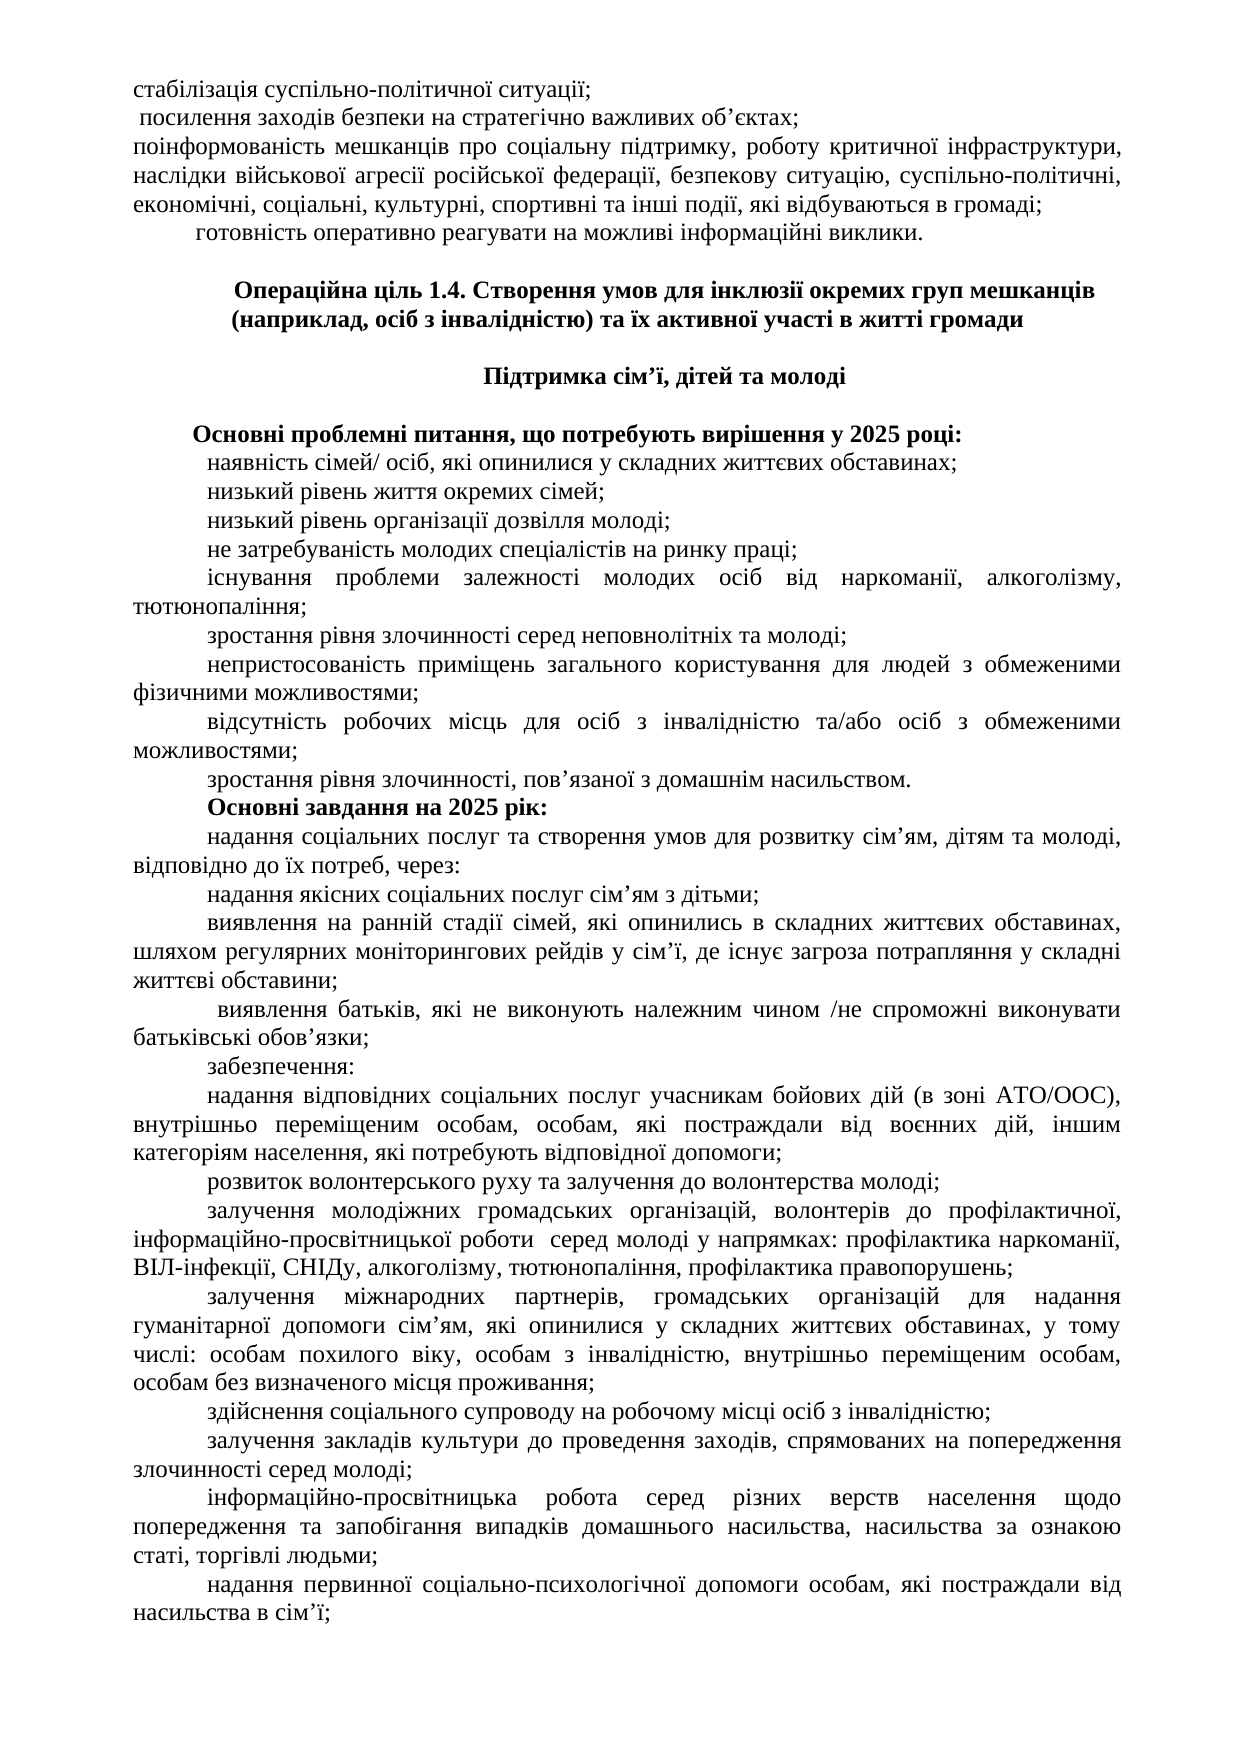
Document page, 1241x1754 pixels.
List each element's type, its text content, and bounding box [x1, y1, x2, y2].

text низький рівень життя окремих сімей; [133, 476, 1122, 505]
text залучення закладів культури до проведення заходів, спрямованих на попередження злочинності серед молоді; [133, 1425, 1122, 1482]
text стабілізація суспільно-політичної ситуації; [133, 74, 1122, 102]
text надання соціальних послуг та створення умов для розвитку сім’ям, дітям та молоді, відповідно до їх потреб, через: [133, 821, 1122, 879]
text надання первинної соціально-психологічної допомоги особам, які постраждали від насильства в сім’ї; [133, 1569, 1122, 1626]
text Підтримка сім’ї, дітей та молоді [133, 361, 1122, 390]
text існування проблеми залежності молодих осіб від наркоманії, алкоголізму, тютюнопаління; [133, 562, 1122, 620]
text здійснення соціального супроводу на робочому місці осіб з інвалідністю; [133, 1396, 1122, 1425]
text Основні проблемні питання, що потребують вирішення у 2025 році: [118, 419, 1122, 447]
text виявлення на ранній стадії сімей, які опинились в складних життєвих обставинах, шляхом регулярних моніторингових рейдів у сім’ї, де існує загроза потрапляння у складні життєві обставини; [133, 907, 1122, 994]
text залучення міжнародних партнерів, громадських організацій для надання гуманітарної допомоги сім’ям, які опинилися у складних життєвих обставинах, у тому числі: особам похилого віку, особам з інвалідністю, внутрішньо переміщеним особам, особам без визначеного місця проживання; [133, 1281, 1122, 1396]
text відсутність робочих місць для осіб з інвалідністю та/або осіб з обмеженими можливостями; [133, 706, 1122, 764]
text розвиток волонтерського руху та залучення до волонтерства молоді; [133, 1166, 1122, 1195]
text надання відповідних соціальних послуг учасникам бойових дій (в зоні АТО/ООС), внутрішньо переміщеним особам, особам, які постраждали від воєнних дій, іншим категоріям населення, які потребують відповідної допомоги; [133, 1080, 1122, 1166]
text зростання рівня злочинності, пов’язаної з домашнім насильством. [133, 764, 1122, 792]
text непристосованість приміщень загального користування для людей з обмеженими фізичними можливостями; [133, 649, 1122, 706]
text виявлення батьків, які не виконують належним чином /не спроможні виконувати батьківські обов’язки; [133, 994, 1122, 1051]
text посилення заходів безпеки на стратегічно важливих об’єктах; [133, 102, 1122, 131]
text Операційна ціль 1.4. Створення умов для інклюзії окремих груп мешканців (наприклад, осіб з інвалідністю) та їх активної участі в житті громади [133, 275, 1122, 332]
text Основні завдання на 2025 рік: [133, 792, 1122, 821]
text інформаційно-просвітницька робота серед різних верств населення щодо попередження та запобігання випадків домашнього насильства, насильства за ознакою статі, торгівлі людьми; [133, 1482, 1122, 1569]
text наявність сімей/ осіб, які опинилися у складних життєвих обставинах; [133, 447, 1122, 476]
text низький рівень організації дозвілля молоді; [133, 505, 1122, 534]
text надання якісних соціальних послуг сім’ям з дітьми; [133, 879, 1122, 907]
text залучення молодіжних громадських організацій, волонтерів до профілактичної, інформаційно-просвітницької роботи серед молоді у напрямках: профілактика наркоманії, ВІЛ-інфекції, СНІДу, алкоголізму, тютюнопаління, профілактика правопорушень; [133, 1195, 1122, 1281]
text забезпечення: [133, 1051, 1122, 1080]
text зростання рівня злочинності серед неповнолітніх та молоді; [133, 620, 1122, 649]
text не затребуваність молодих спеціалістів на ринку праці; [133, 534, 1122, 562]
text готовність оперативно реагувати на можливі інформаційні виклики. [133, 217, 1122, 246]
text поінформованість мешканців про соціальну підтримку, роботу критичної інфраструктури, наслідки військової агресії російської федерації, безпекову ситуацію, суспільно-політичні, економічні, соціальні, культурні, спортивні та інші події, які відбуваються в громаді; [133, 131, 1122, 217]
